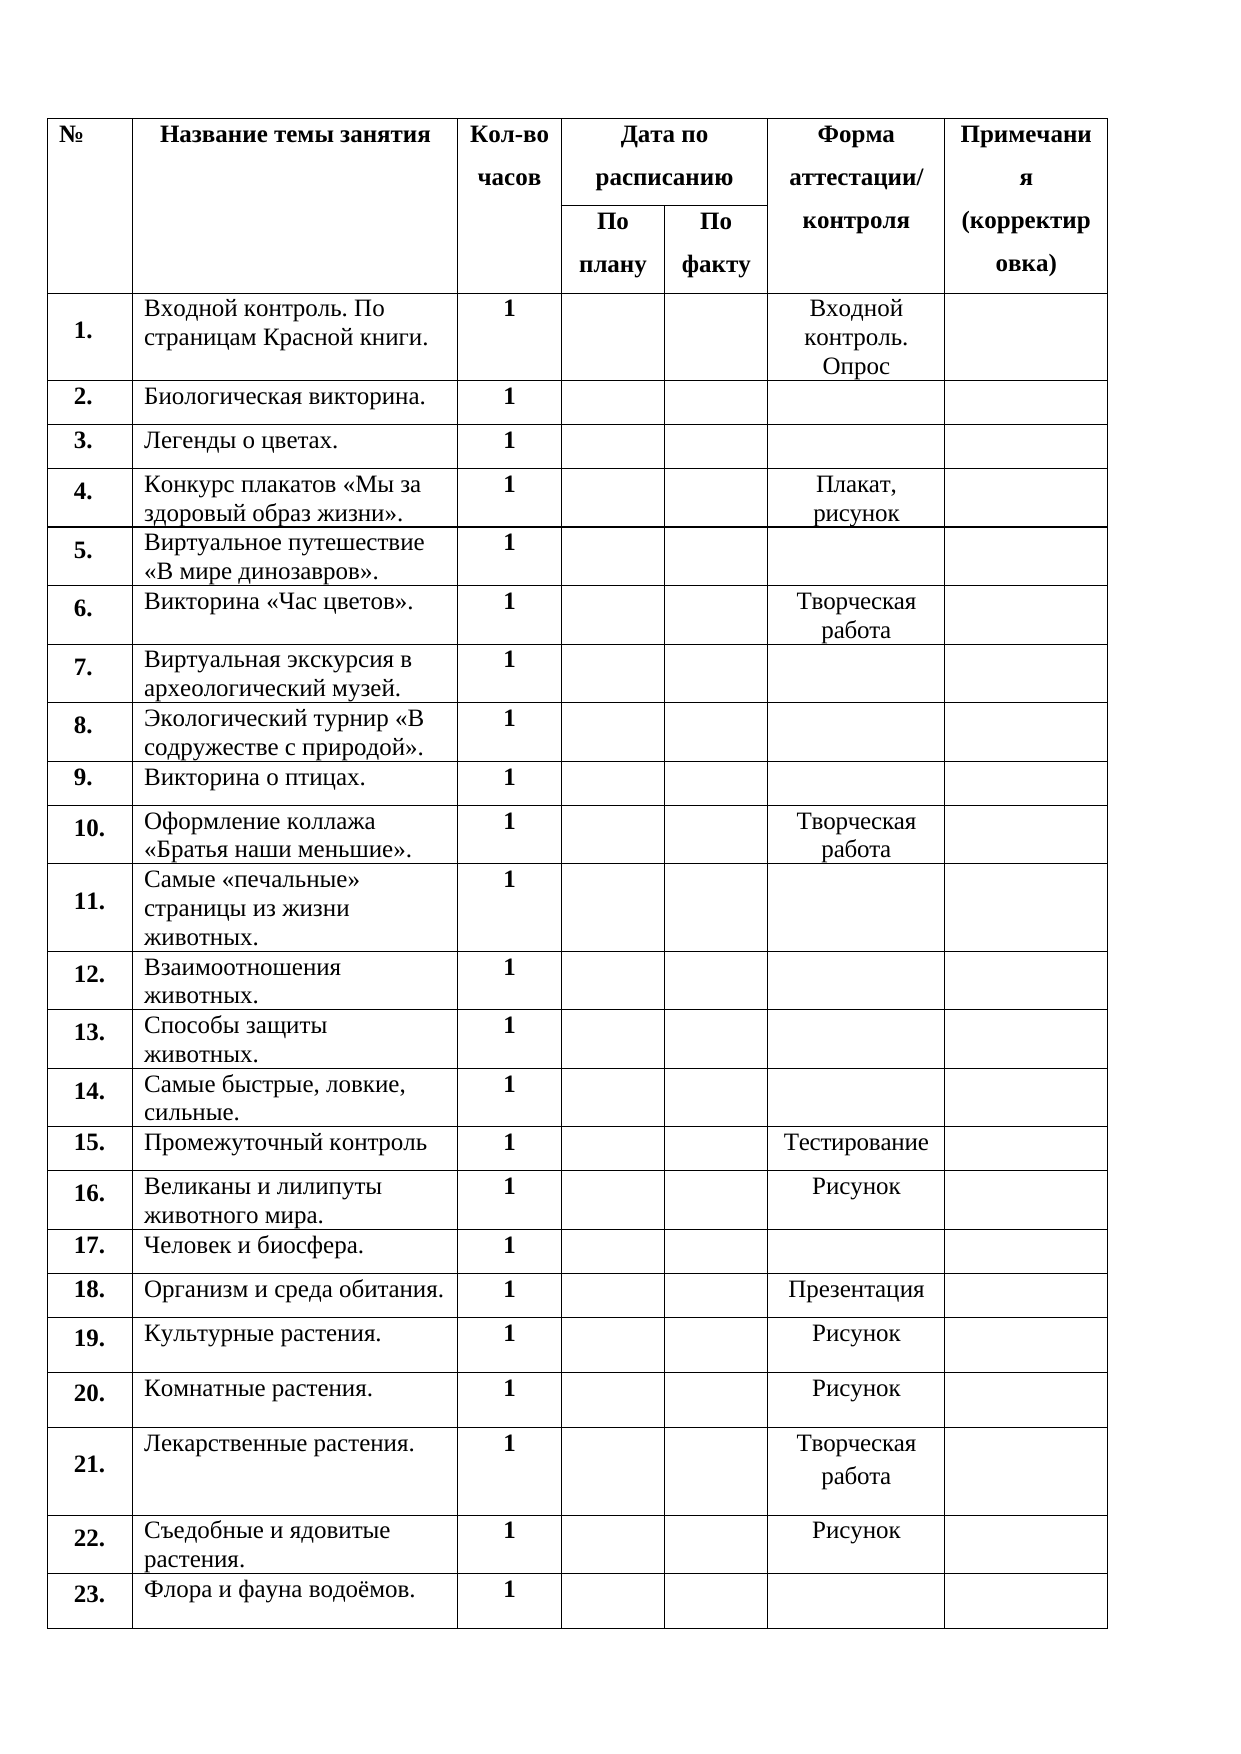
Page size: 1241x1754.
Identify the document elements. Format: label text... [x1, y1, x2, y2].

table_cell [48, 1318, 132, 1372]
table_cell [945, 806, 1107, 863]
table_header Название темы занятия [133, 119, 457, 292]
table_cell [665, 1428, 767, 1514]
table_header Форма аттестации/ контроля [768, 119, 944, 292]
table_cell [562, 469, 664, 526]
table_cell [48, 528, 132, 585]
table_cell [665, 1318, 767, 1372]
table_cell 1 [458, 1516, 561, 1573]
table_cell [665, 864, 767, 951]
table_cell [48, 425, 132, 468]
table_cell [768, 762, 944, 805]
table_cell [562, 1171, 664, 1229]
table_cell 1 [458, 1428, 561, 1514]
table_cell По факту [665, 206, 767, 292]
table_cell Самые «печальные» страницы из жизни животных. [133, 864, 457, 951]
table_cell [665, 1516, 767, 1573]
table_cell [48, 1274, 132, 1317]
table_cell Плакат, рисунок [768, 469, 944, 526]
table_cell [945, 1574, 1107, 1628]
table_header Кол-во часов [458, 119, 561, 292]
table_cell [562, 703, 664, 761]
table_cell 1 [458, 528, 561, 585]
table_cell [562, 1373, 664, 1427]
table_cell 1 [458, 1373, 561, 1427]
table_cell [48, 952, 132, 1009]
table_cell Виртуальная экскурсия в археологический музей. [133, 645, 457, 702]
table_cell [665, 1574, 767, 1628]
table_cell Лекарственные растения. [133, 1428, 457, 1514]
table_cell [945, 381, 1107, 424]
table_header Дата по расписанию [562, 119, 767, 205]
table_cell [562, 806, 664, 863]
table_cell [768, 1069, 944, 1126]
table_cell [945, 864, 1107, 951]
table_cell [48, 586, 132, 643]
table_cell [48, 1069, 132, 1126]
table_cell [945, 425, 1107, 468]
table_cell [48, 645, 132, 702]
table_cell [945, 1069, 1107, 1126]
table_cell [665, 425, 767, 468]
table_cell Рисунок [768, 1516, 944, 1573]
table_cell Экологический турнир «В содружестве с природой». [133, 703, 457, 761]
table_cell [48, 1574, 132, 1628]
table_cell [562, 1318, 664, 1372]
table_cell [768, 1230, 944, 1273]
table_cell [945, 1274, 1107, 1317]
table_cell [48, 1428, 132, 1514]
table_cell Великаны и лилипуты животного мира. [133, 1171, 457, 1229]
table_cell Входной контроль. По страницам Красной книги. [133, 294, 457, 380]
table_cell [768, 528, 944, 585]
table_cell [665, 294, 767, 380]
table_cell 1 [458, 1127, 561, 1170]
table_cell Входной контроль. Опрос [768, 294, 944, 380]
table_cell Человек и биосфера. [133, 1230, 457, 1273]
table_cell 1 [458, 1318, 561, 1372]
table_cell [665, 1373, 767, 1427]
table_cell Рисунок [768, 1318, 944, 1372]
table_cell Рисунок [768, 1171, 944, 1229]
table_cell [48, 294, 132, 380]
table_cell 1 [458, 762, 561, 805]
table_cell [945, 645, 1107, 702]
table_cell Виртуальное путешествие «В мире динозавров». [133, 528, 457, 585]
table_cell [665, 1171, 767, 1229]
table_cell [665, 1274, 767, 1317]
table_cell Комнатные растения. [133, 1373, 457, 1427]
table_cell [562, 294, 664, 380]
table_cell [768, 864, 944, 951]
table_cell Легенды о цветах. [133, 425, 457, 468]
table_cell Промежуточный контроль [133, 1127, 457, 1170]
table_cell [665, 762, 767, 805]
table_cell [48, 1230, 132, 1273]
table_cell [665, 703, 767, 761]
table_cell [945, 1127, 1107, 1170]
table_cell [562, 1127, 664, 1170]
table_cell [945, 1428, 1107, 1514]
table_cell [562, 425, 664, 468]
table_cell Культурные растения. [133, 1318, 457, 1372]
table_cell [768, 703, 944, 761]
table_cell [665, 806, 767, 863]
table_cell [48, 762, 132, 805]
table_cell [945, 294, 1107, 380]
table_cell [945, 469, 1107, 526]
table_cell 1 [458, 1230, 561, 1273]
table_cell Тестирование [768, 1127, 944, 1170]
table_cell [48, 381, 132, 424]
table_cell Съедобные и ядовитые растения. [133, 1516, 457, 1573]
table_cell 1 [458, 864, 561, 951]
table_cell [48, 1373, 132, 1427]
table_cell [562, 1574, 664, 1628]
table_cell 1 [458, 586, 561, 643]
table_cell [562, 1230, 664, 1273]
table_cell 1 [458, 1069, 561, 1126]
table_cell Взаимоотношения животных. [133, 952, 457, 1009]
table_cell [665, 1069, 767, 1126]
table_cell [562, 528, 664, 585]
table_cell [48, 1516, 132, 1573]
table_cell Флора и фауна водоёмов. [133, 1574, 457, 1628]
table_cell [665, 952, 767, 1009]
table_cell [665, 469, 767, 526]
table_cell [945, 1373, 1107, 1427]
table_cell [562, 586, 664, 643]
table_cell [768, 645, 944, 702]
table_cell [768, 425, 944, 468]
table_cell [945, 586, 1107, 643]
table_cell [665, 1010, 767, 1068]
table_cell [562, 1428, 664, 1514]
table_cell 1 [458, 294, 561, 380]
table_cell [562, 1010, 664, 1068]
table_cell [945, 1318, 1107, 1372]
table_cell [562, 645, 664, 702]
table_cell [562, 1516, 664, 1573]
table_cell Творческая работа [768, 806, 944, 863]
table_cell [768, 1010, 944, 1068]
table_header Примечания (корректировка) [945, 119, 1107, 292]
table_cell [562, 1069, 664, 1126]
table_cell 1 [458, 1274, 561, 1317]
table_cell [562, 952, 664, 1009]
table_cell [665, 528, 767, 585]
table_cell 1 [458, 952, 561, 1009]
table_cell По плану [562, 206, 664, 292]
table_cell 1 [458, 381, 561, 424]
table_cell Творческая работа [768, 586, 944, 643]
table_cell [945, 528, 1107, 585]
table_cell [48, 469, 132, 526]
table_cell 1 [458, 806, 561, 863]
table_cell Конкурс плакатов «Мы за здоровый образ жизни». [133, 469, 457, 526]
table_cell 1 [458, 469, 561, 526]
table_cell [945, 1010, 1107, 1068]
table_cell [562, 864, 664, 951]
table_cell 1 [458, 1574, 561, 1628]
table_cell [48, 1171, 132, 1229]
table_cell Творческая работа [768, 1428, 944, 1514]
table_cell Оформление коллажа «Братья наши меньшие». [133, 806, 457, 863]
table_cell Викторина о птицах. [133, 762, 457, 805]
table_cell [48, 864, 132, 951]
table_cell [665, 586, 767, 643]
table_cell Способы защиты животных. [133, 1010, 457, 1068]
table_cell [48, 703, 132, 761]
table_cell 1 [458, 1171, 561, 1229]
table_header № [48, 119, 132, 292]
table_cell [665, 1230, 767, 1273]
table_cell Рисунок [768, 1373, 944, 1427]
table_cell [945, 1516, 1107, 1573]
table_cell [665, 1127, 767, 1170]
table_cell 1 [458, 425, 561, 468]
table_cell [945, 952, 1107, 1009]
table_cell Викторина «Час цветов». [133, 586, 457, 643]
table_cell Биологическая викторина. [133, 381, 457, 424]
table_cell 1 [458, 703, 561, 761]
table_cell [768, 381, 944, 424]
table_cell [945, 762, 1107, 805]
table_cell [48, 1010, 132, 1068]
table_cell Организм и среда обитания. [133, 1274, 457, 1317]
table_cell 1 [458, 645, 561, 702]
table_cell [48, 806, 132, 863]
table_cell [48, 1127, 132, 1170]
table_cell [562, 381, 664, 424]
table_cell [945, 1230, 1107, 1273]
table_cell Самые быстрые, ловкие, сильные. [133, 1069, 457, 1126]
table_cell Презентация [768, 1274, 944, 1317]
table_cell 1 [458, 1010, 561, 1068]
table_cell [562, 1274, 664, 1317]
table_cell [768, 1574, 944, 1628]
table_cell [665, 645, 767, 702]
table_cell [945, 1171, 1107, 1229]
table_cell [768, 952, 944, 1009]
table_cell [945, 703, 1107, 761]
table_cell [665, 381, 767, 424]
table_cell [562, 762, 664, 805]
